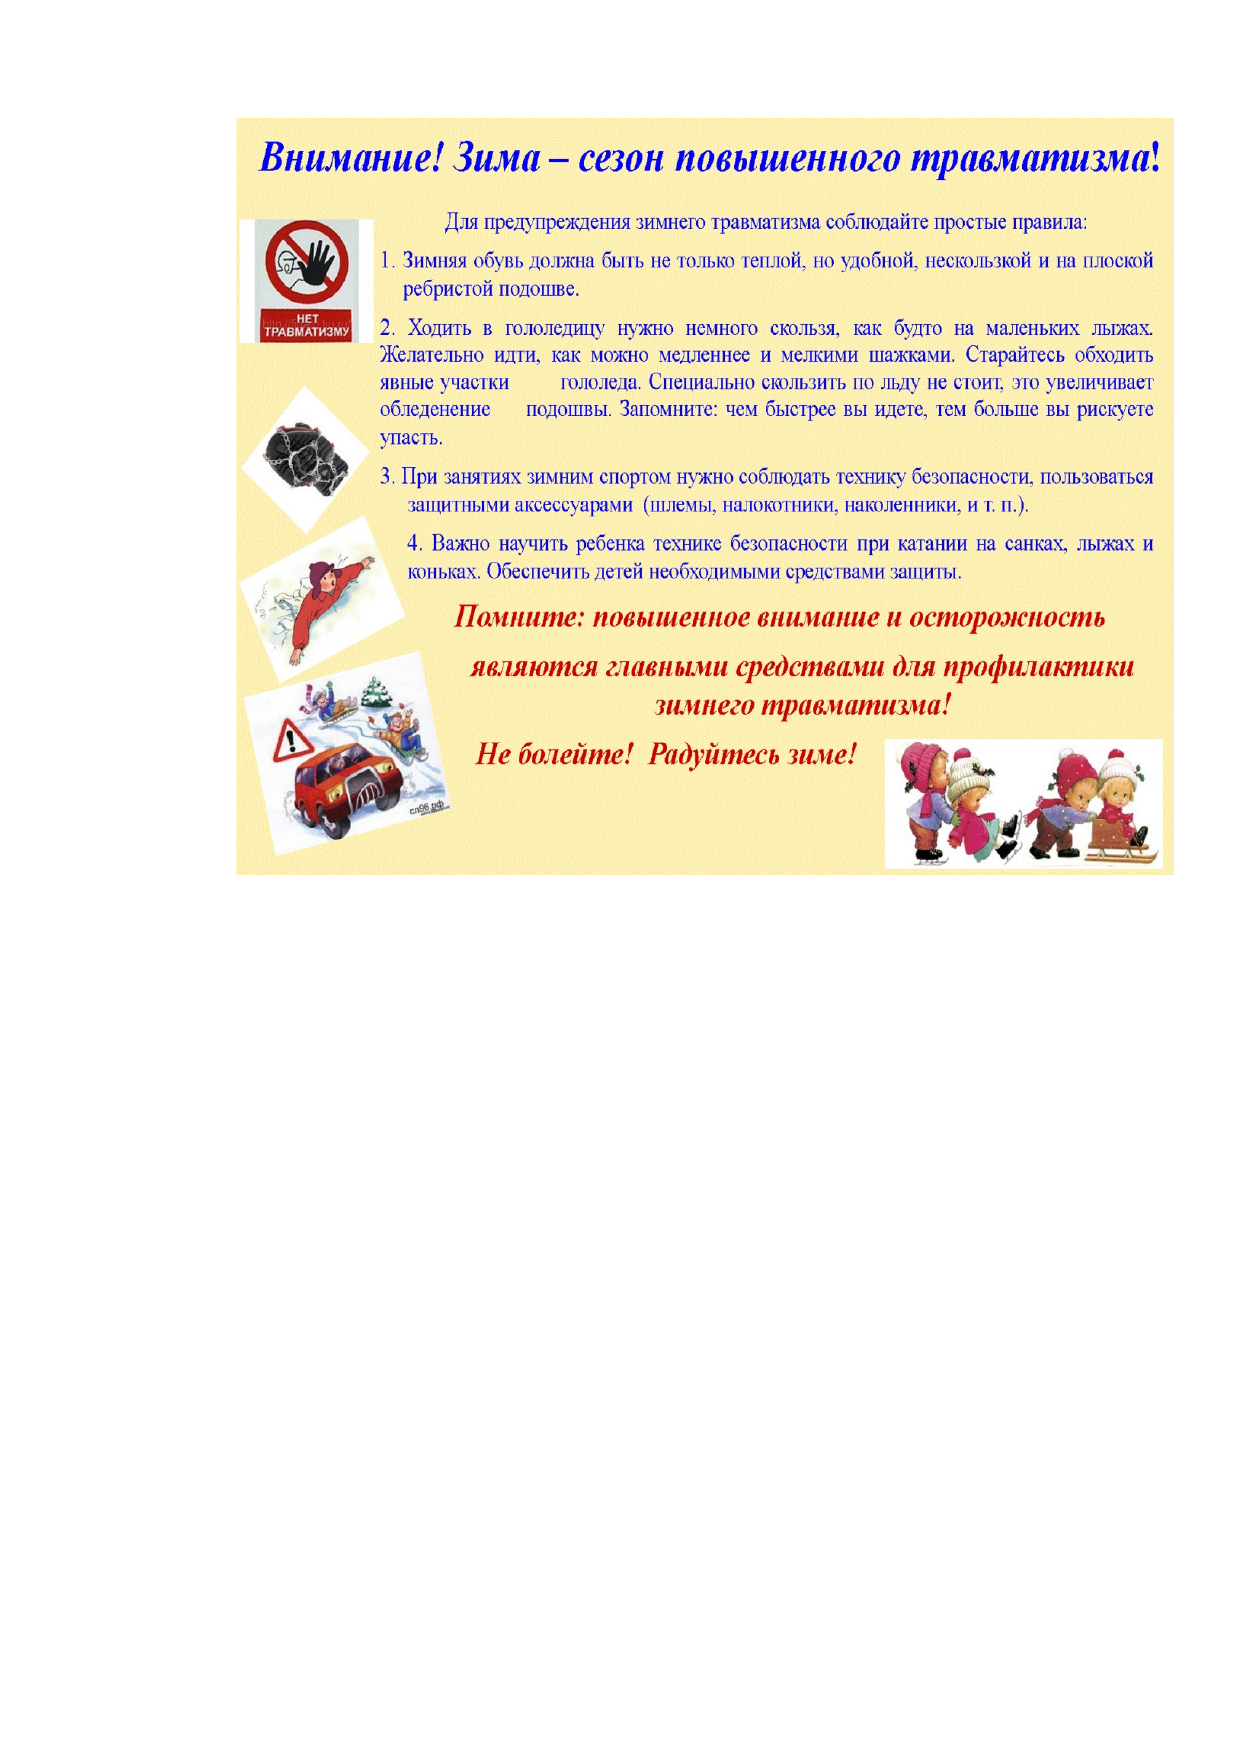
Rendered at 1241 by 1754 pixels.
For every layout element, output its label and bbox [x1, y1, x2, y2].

picture [236, 118, 1174, 875]
